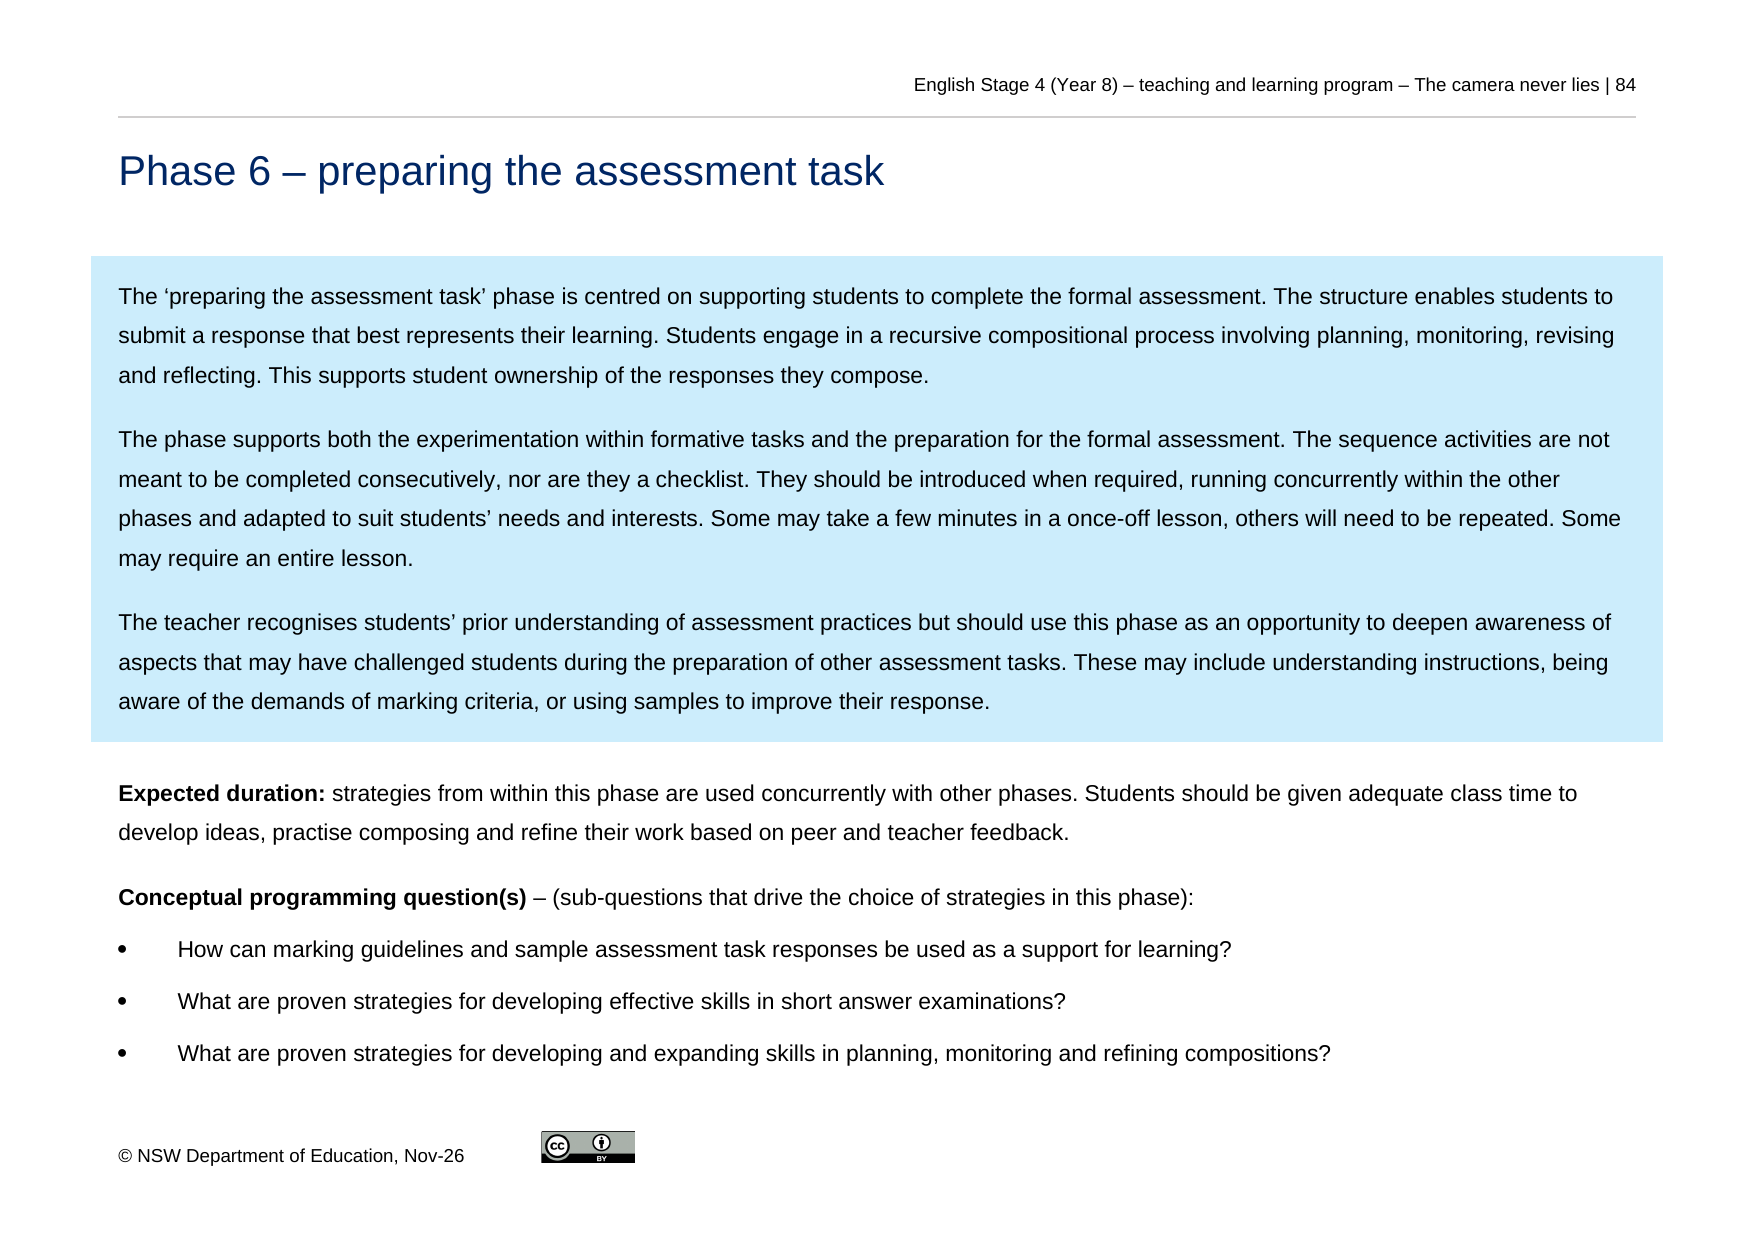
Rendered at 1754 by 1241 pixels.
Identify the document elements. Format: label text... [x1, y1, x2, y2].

text The phase supports both the experimentation within formative tasks and the preparation for the formal assessment. The sequence activities are not meant to be completed consecutively, nor are they a checklist. They should be introduced when required, running concurrently within the other phases and adapted to suit students’ needs and interests. Some may take a few minutes in a once-off lesson, others will need to be repeated. Some may require an entire lesson. [97, 399, 1657, 571]
picture [541, 1131, 635, 1163]
text The ‘preparing the assessment task’ phase is centred on supporting students to complete the formal assessment. The structure enables students to submit a response that best represents their learning. Students engage in a recursive compositional process involving planning, monitoring, revising and reflecting. This supports student ownership of the responses they compose. [97, 262, 1657, 388]
list What are proven strategies for developing effective skills in short answer examinations? [118, 988, 1636, 1014]
list What are proven strategies for developing and expanding skills in planning, monitoring and refining compositions? [118, 1040, 1636, 1066]
list How can marking guidelines and sample assessment task responses be used as a support for learning? [118, 936, 1636, 962]
text Conceptual programming question(s) – (sub-questions that drive the choice of strategies in this phase): [118, 884, 1636, 910]
text The teacher recognises students’ prior understanding of assessment practices but should use this phase as an opportunity to deepen awareness of aspects that may have challenged students during the preparation of other assessment tasks. These may include understanding instructions, being aware of the demands of marking criteria, or using samples to improve their response. [97, 582, 1657, 736]
text Expected duration: strategies from within this phase are used concurrently with other phases. Students should be given adequate class time to develop ideas, practise composing and refine their work based on peer and teacher feedback. [118, 780, 1636, 846]
subtitle Phase 6 – preparing the assessment task [118, 147, 1636, 194]
